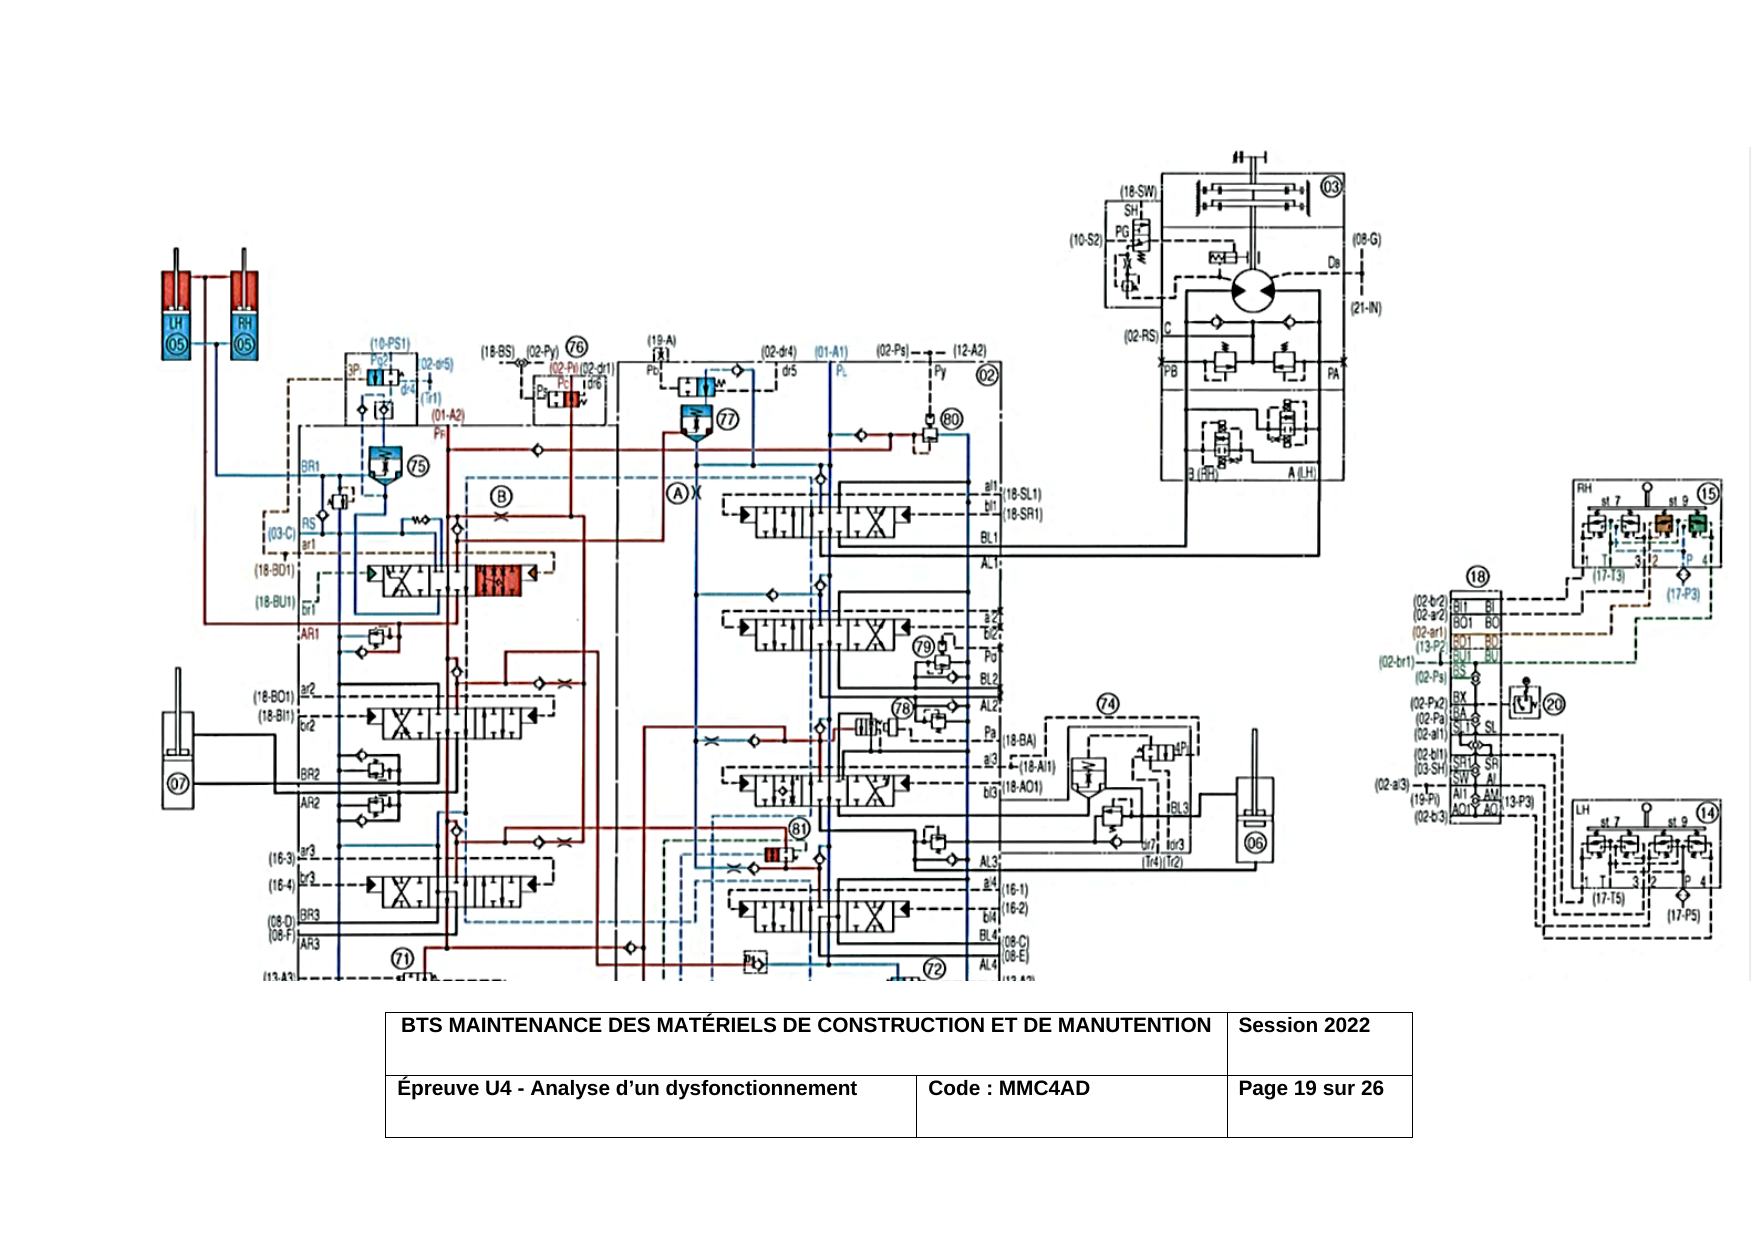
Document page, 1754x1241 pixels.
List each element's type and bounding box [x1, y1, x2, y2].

picture [147, 147, 1751, 981]
